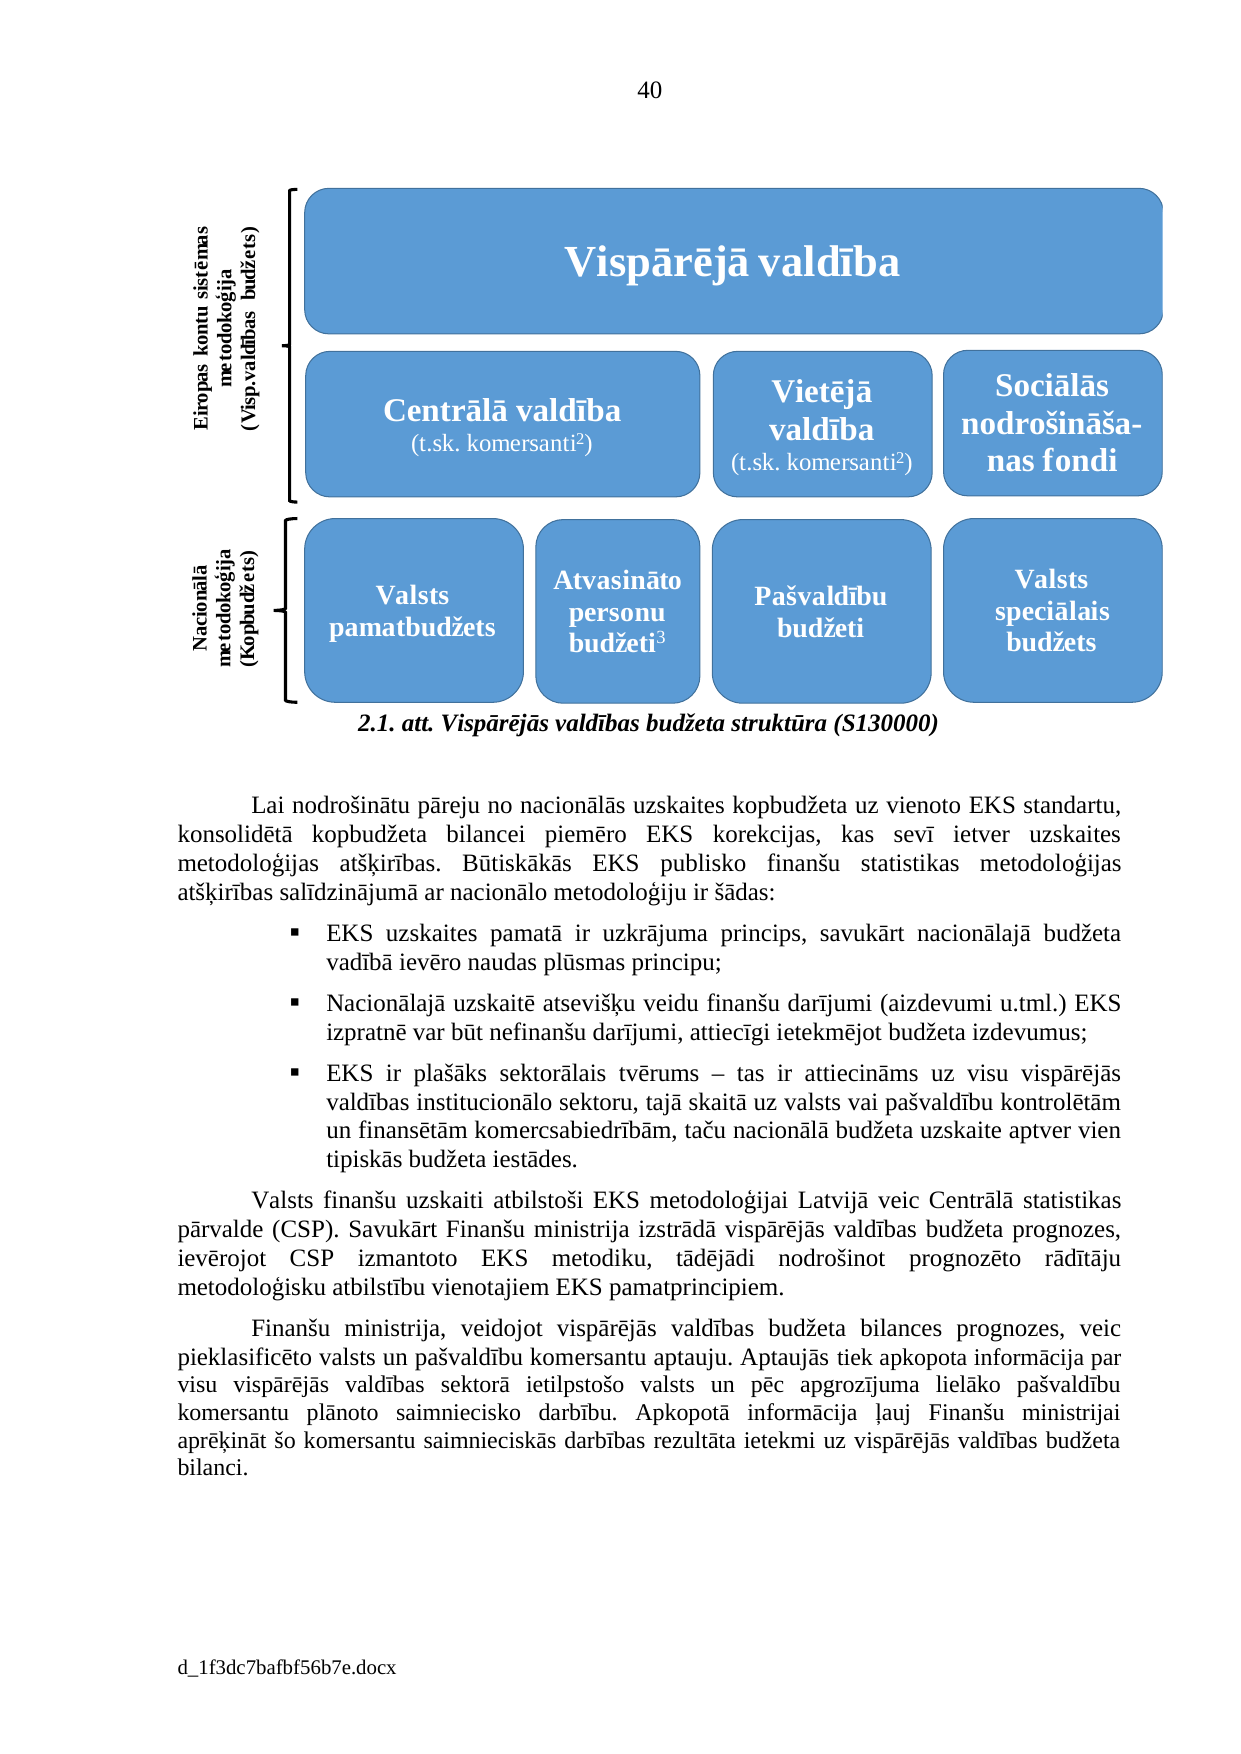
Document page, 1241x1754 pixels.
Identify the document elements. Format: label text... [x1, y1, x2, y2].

text Finanšu ministrija, veidojot vispārējās valdības budžeta bilances prognozes, veic pieklasificēto valsts un pašvaldību komersantu aptauju. Aptaujās tiek apkopota informācija par visu vispārējās valdības sektorā ietilpstošo valsts un pēc apgrozījuma lielāko pašvaldību komersantu plānoto saimniecisko darbību. Apkopotā informācija ļauj Finanšu ministrijai aprēķināt šo komersantu saimnieciskās darbības rezultāta ietekmi uz vispārējās valdības budžeta bilanci. [177, 1313, 1122, 1481]
list Nacionālajā uzskaitē atsevišķu veidu finanšu darījumi (aizdevumi u.tml.) EKS izpratnē var būt nefinanšu darījumi, attiecīgi ietekmējot budžeta izdevumus; [289, 988, 1122, 1045]
list EKS ir plašāks sektorālais tvērums – tas ir attiecināms uz visu vispārējās valdības institucionālo sektoru, tajā skaitā uz valsts vai pašvaldību kontrolētām un finansētām komercsabiedrībām, taču nacionālā budžeta uzskaite aptver vien tipiskās budžeta iestādes. [289, 1058, 1122, 1173]
text 2.1. att. Vispārējās valdības budžeta struktūra (S130000) [177, 708, 1122, 737]
list EKS uzskaites pamatā ir uzkrājuma princips, savukārt nacionālajā budžeta vadībā ievēro naudas plūsmas principu; [289, 918, 1122, 975]
text Valsts finanšu uzskaiti atbilstoši EKS metodoloģijai Latvijā veic Centrālā statistikas pārvalde (CSP). Savukārt Finanšu ministrija izstrādā vispārējās valdības budžeta prognozes, ievērojot CSP izmantoto EKS metodiku, tādējādi nodrošinot prognozēto rādītāju metodoloģisku atbilstību vienotajiem EKS pamatprincipiem. [177, 1185, 1122, 1300]
text Lai nodrošinātu pāreju no nacionālās uzskaites kopbudžeta uz vienoto EKS standartu, konsolidētā kopbudžeta bilancei piemēro EKS korekcijas, kas sevī ietver uzskaites metodoloģijas atšķirības. Būtiskākās EKS publisko finanšu statistikas metodoloģijas atšķirības salīdzinājumā ar nacionālo metodoloģiju ir šādas: [177, 790, 1122, 905]
